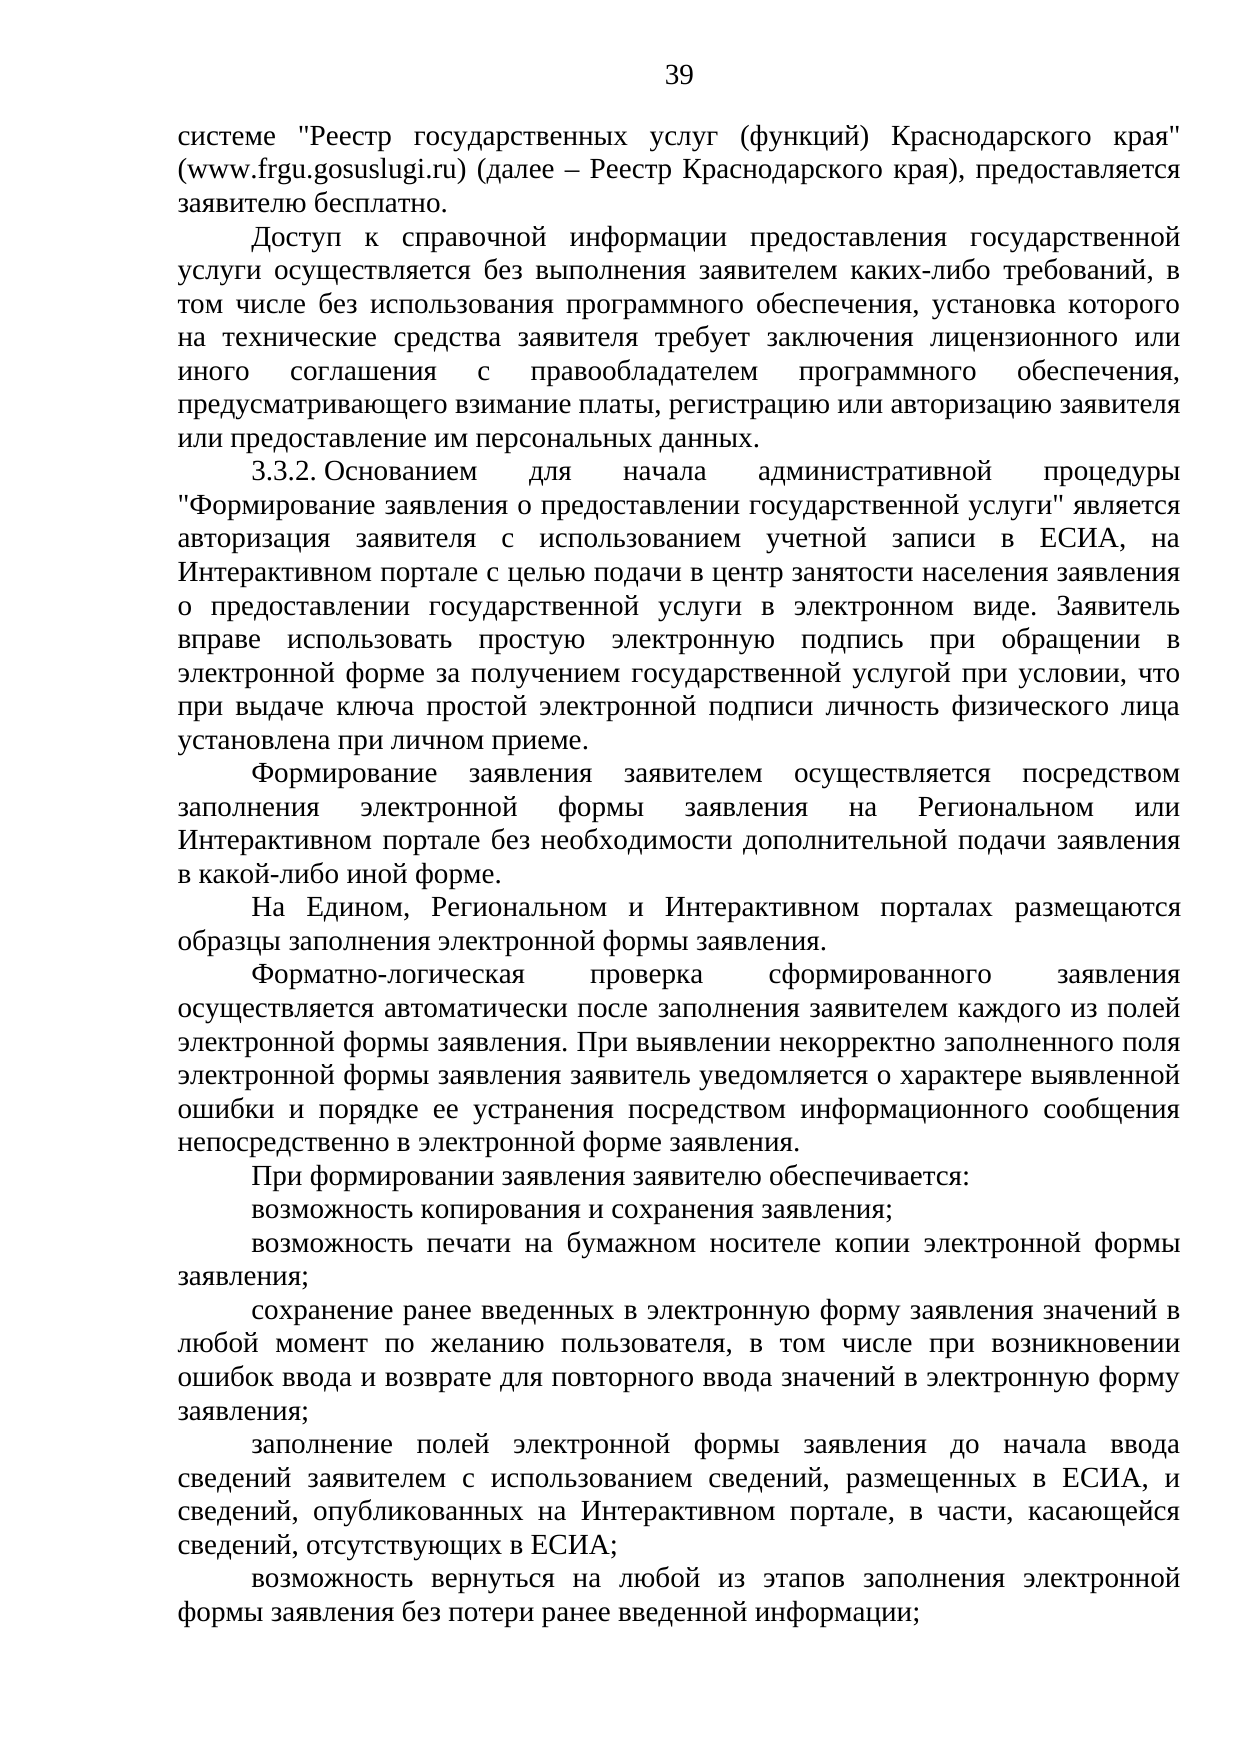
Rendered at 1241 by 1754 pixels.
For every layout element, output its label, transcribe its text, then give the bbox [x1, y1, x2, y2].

text возможность вернуться на любой из этапов заполнения электронной формы заявления без потери ранее введенной информации; [177, 1560, 1181, 1627]
text возможность копирования и сохранения заявления; [177, 1191, 1181, 1225]
text возможность печати на бумажном носителе копии электронной формы заявления; [177, 1225, 1181, 1292]
text сохранение ранее введенных в электронную форму заявления значений в любой момент по желанию пользователя, в том числе при возникновении ошибок ввода и возврате для повторного ввода значений в электронную форму заявления; [177, 1292, 1181, 1426]
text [177, 118, 1181, 219]
text Доступ к справочной информации предоставления государственной услуги осуществляется без выполнения заявителем каких-либо требований, в том числе без использования программного обеспечения, установка которого на технические средства заявителя требует заключения лицензионного или иного соглашения с правообладателем программного обеспечения, предусматривающего взимание платы, регистрацию или авторизацию заявителя или предоставление им персональных данных. [177, 219, 1181, 453]
text При формировании заявления заявителю обеспечивается: [177, 1158, 1181, 1191]
text На Едином, Региональном и Интерактивном порталах размещаются образцы заполнения электронной формы заявления. [177, 889, 1181, 957]
text Формирование заявления заявителем осуществляется посредством заполнения электронной формы заявления на Региональном или Интерактивном портале без необходимости дополнительной подачи заявления в какой-либо иной форме. [177, 755, 1181, 889]
text Форматно-логическая проверка сформированного заявления осуществляется автоматически после заполнения заявителем каждого из полей электронной формы заявления. При выявлении некорректно заполненного поля электронной формы заявления заявитель уведомляется о характере выявленной ошибки и порядке ее устранения посредством информационного сообщения непосредственно в электронной форме заявления. [177, 957, 1181, 1158]
text 3.3.2. Основанием для начала административной процедуры "Формирование заявления о предоставлении государственной услуги" является авторизация заявителя с использованием учетной записи в ЕСИА, на Интерактивном портале с целью подачи в центр занятости населения заявления о предоставлении государственной услуги в электронном виде. Заявитель вправе использовать простую электронную подпись при обращении в электронной форме за получением государственной услугой при условии, что при выдаче ключа простой электронной подписи личность физического лица установлена при личном приеме. [177, 453, 1181, 755]
text заполнение полей электронной формы заявления до начала ввода сведений заявителем с использованием сведений, размещенных в ЕСИА, и сведений, опубликованных на Интерактивном портале, в части, касающейся сведений, отсутствующих в ЕСИА; [177, 1426, 1181, 1560]
